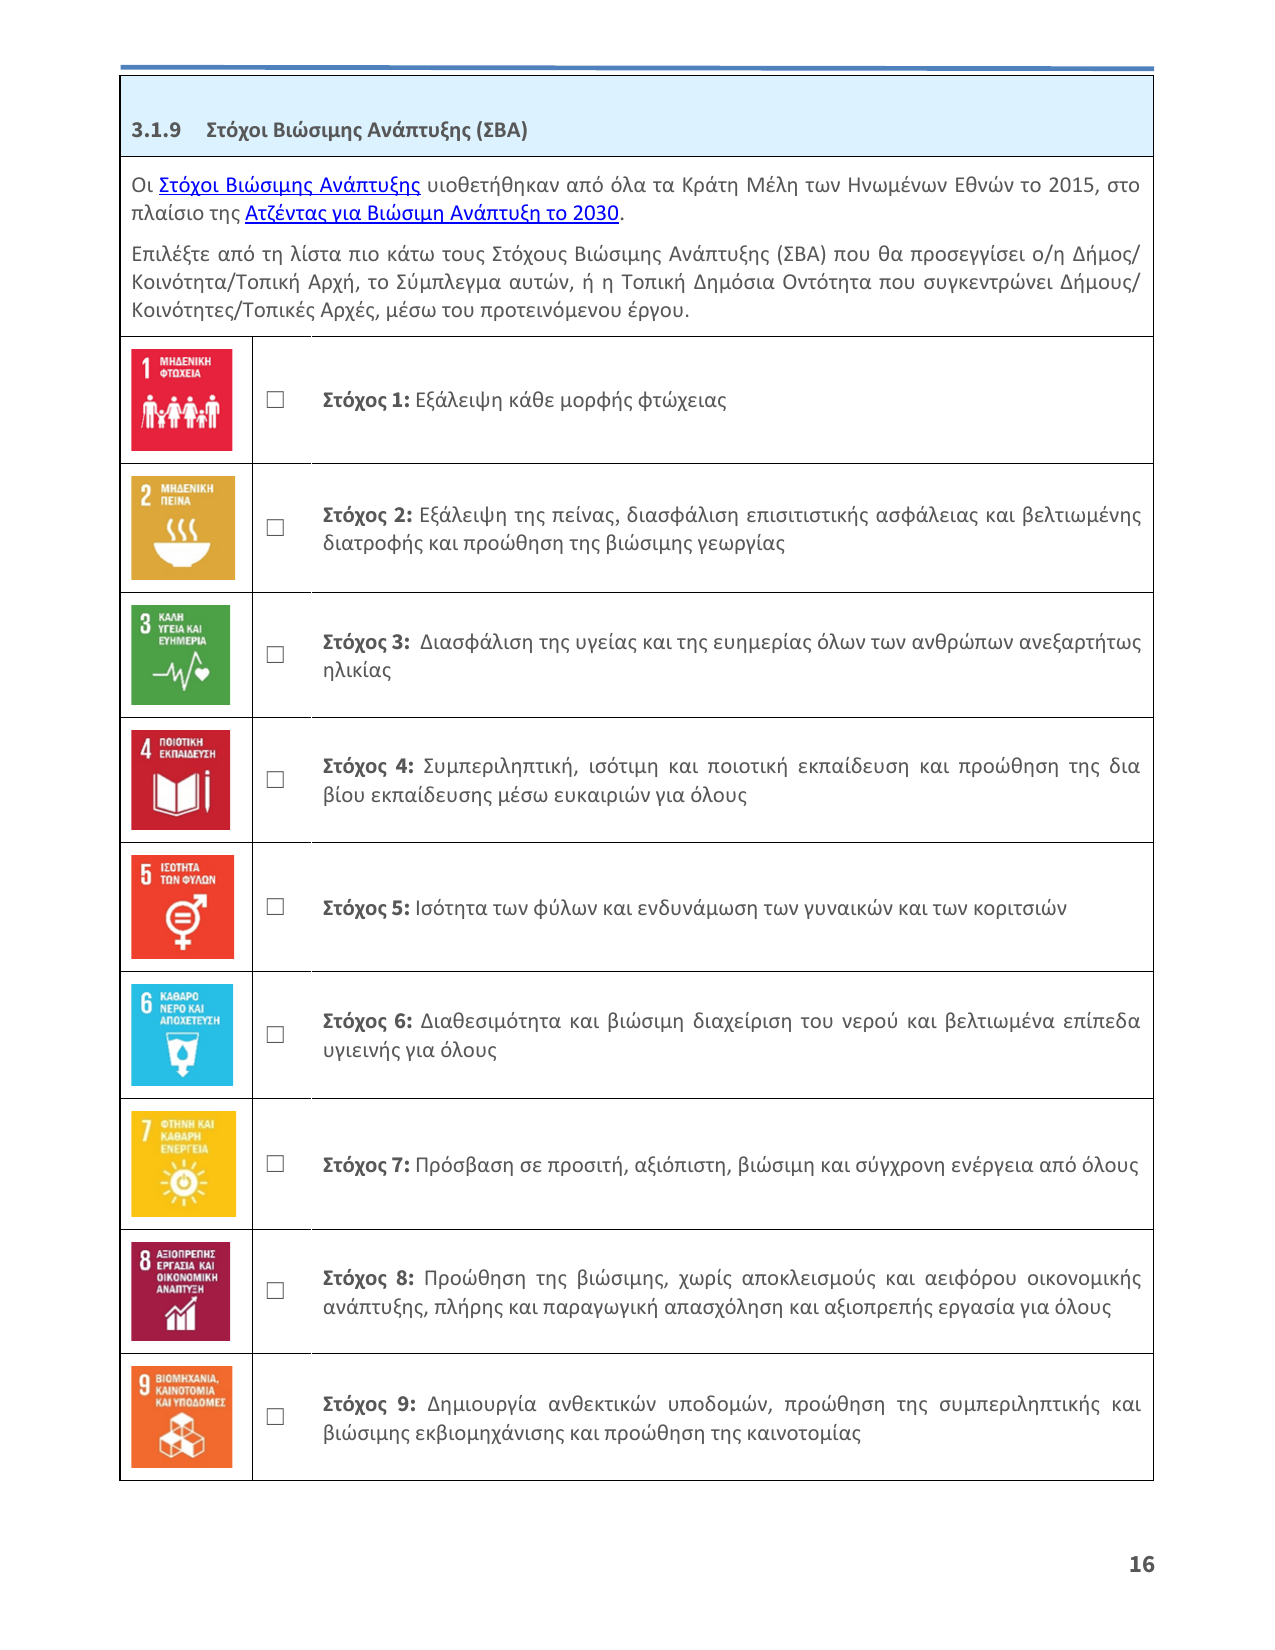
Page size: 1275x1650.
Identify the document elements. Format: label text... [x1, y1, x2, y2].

picture [131, 730, 231, 830]
table_cell Στόχος 6: Διαθεσιμότητα και βιώσιμη διαχείριση του νερού και βελτιωμένα επίπεδα υγιεινής για όλους [312, 972, 1153, 1098]
picture [131, 855, 235, 959]
table_cell [121, 593, 252, 717]
table_cell [121, 1230, 252, 1353]
table_cell Στόχος 9: Δημιουργία ανθεκτικών υποδομών, προώθηση της συμπεριληπτικής και βιώσιμης εκβιομηχάνισης και προώθηση της καινοτομίας [312, 1354, 1153, 1480]
table_cell [121, 1354, 252, 1480]
picture [131, 349, 233, 451]
table_cell Στόχος 2: Εξάλειψη της πείνας, διασφάλιση επισιτιστικής ασφάλειας και βελτιωμένης διατροφής και προώθηση της βιώσιμης γεωργίας [312, 464, 1153, 592]
picture [131, 1242, 231, 1341]
table_cell [121, 718, 252, 842]
table_cell Οι Στόχοι Βιώσιμης Ανάπτυξης υιοθετήθηκαν από όλα τα Κράτη Μέλη των Ηνωμένων Εθνών το 2015, στο πλαίσιο της Ατζέντας για Βιώσιμη Ανάπτυξη το 2030. Επιλέξτε από τη λίστα πιο κάτω τους Στόχους Βιώσιμης Ανάπτυξης (ΣΒΑ) που θα προσεγγίσει ο/η Δήμος/ Κοινότητα/Τοπική Αρχή, το Σύμπλεγμα αυτών, ή η Τοπική Δημόσια Οντότητα που συγκεντρώνει Δήμους/ Κοινότητες/Τοπικές Αρχές, μέσω του προτεινόμενου έργου. [121, 157, 1153, 336]
table_cell Στόχος 3: Διασφάλιση της υγείας και της ευημερίας όλων των ανθρώπων ανεξαρτήτως ηλικίας [312, 593, 1153, 717]
picture [131, 1366, 233, 1468]
picture [131, 1111, 237, 1217]
table_cell Στόχος 7: Πρόσβαση σε προσιτή, αξιόπιστη, βιώσιμη και σύγχρονη ενέργεια από όλους [312, 1099, 1153, 1229]
table_cell [121, 464, 252, 592]
picture [131, 984, 234, 1086]
table_cell [121, 1099, 252, 1229]
table_cell Στόχος 4: Συμπεριληπτική, ισότιμη και ποιοτική εκπαίδευση και προώθηση της δια βίου εκπαίδευσης μέσω ευκαιριών για όλους [312, 718, 1153, 842]
picture [131, 605, 231, 705]
table_header Στόχοι Βιώσιμης Ανάπτυξης (ΣΒΑ) [121, 76, 1153, 156]
table_cell Στόχος 1: Εξάλειψη κάθε μορφής φτώχειας [312, 337, 1153, 463]
table_cell [121, 843, 252, 971]
picture [131, 476, 236, 580]
table_cell [121, 972, 252, 1098]
table_cell [121, 337, 252, 463]
table_cell Στόχος 8: Προώθηση της βιώσιμης, χωρίς αποκλεισμούς και αειφόρου οικονομικής ανάπτυξης, πλήρης και παραγωγική απασχόληση και αξιοπρεπής εργασία για όλους [312, 1230, 1153, 1353]
table_cell Στόχος 5: Ισότητα των φύλων και ενδυνάμωση των γυναικών και των κοριτσιών [312, 843, 1153, 971]
